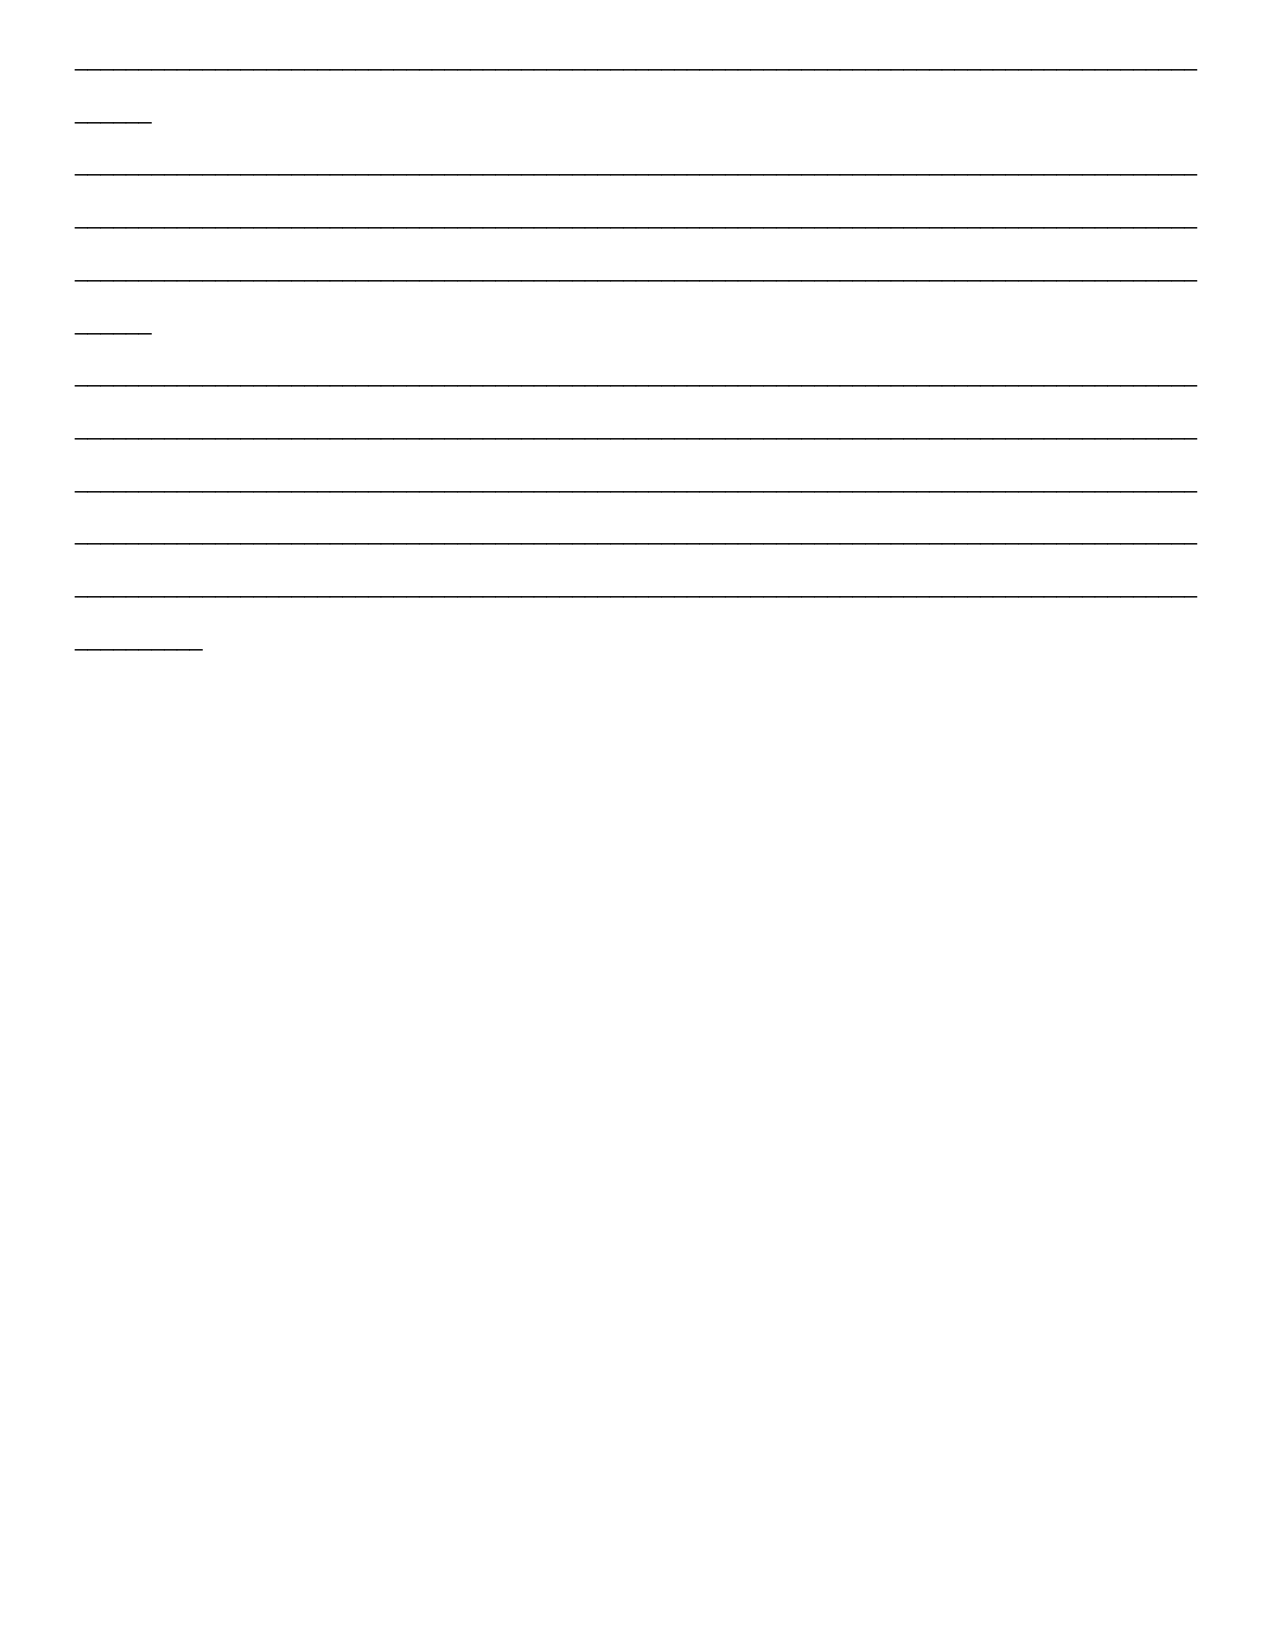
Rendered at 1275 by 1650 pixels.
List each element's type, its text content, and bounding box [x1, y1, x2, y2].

text __________________________________________________________________________________________________________________________________________________________________________________________________________________________________________________________________________________________________________________________________________________________________________________________________________________________________________________________________ [75, 361, 1200, 651]
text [75, 150, 1200, 335]
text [75, 45, 1200, 124]
